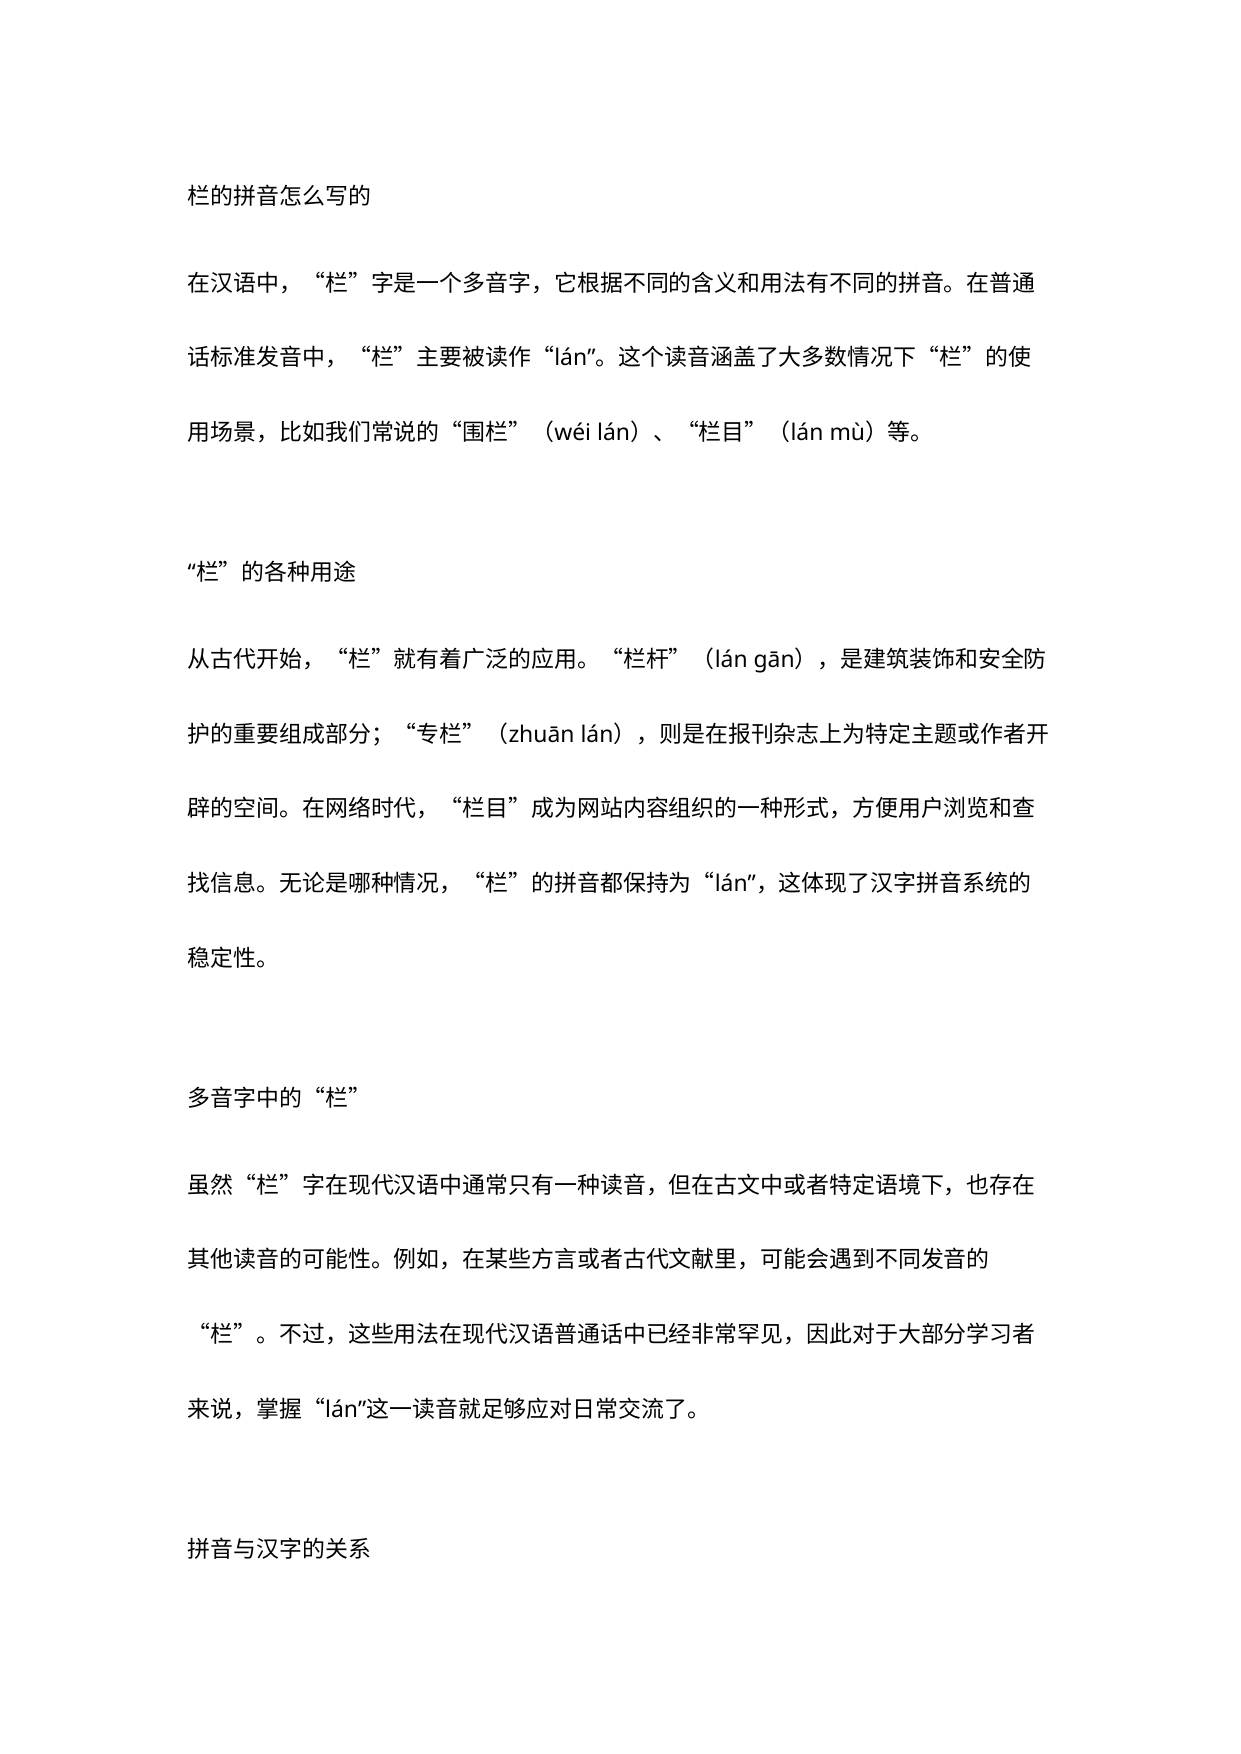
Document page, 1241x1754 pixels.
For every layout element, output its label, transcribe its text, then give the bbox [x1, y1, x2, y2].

text “栏”的各种用途 [187, 538, 1053, 603]
text 多音字中的“栏” [187, 1064, 1053, 1129]
text 拼音与汉字的关系 [187, 1515, 1053, 1580]
text 从古代开始，“栏”就有着广泛的应用。“栏杆”（lán gān），是建筑装饰和安全防护的重要组成部分；“专栏”（zhuān lán），则是在报刊杂志上为特定主题或作者开辟的空间。在网络时代，“栏目”成为网站内容组织的一种形式，方便用户浏览和查找信息。无论是哪种情况，“栏”的拼音都保持为“lán”，这体现了汉字拼音系统的稳定性。 [187, 625, 1053, 989]
text 虽然“栏”字在现代汉语中通常只有一种读音，但在古文中或者特定语境下，也存在其他读音的可能性。例如，在某些方言或者古代文献里，可能会遇到不同发音的“栏”。不过，这些用法在现代汉语普通话中已经非常罕见，因此对于大部分学习者来说，掌握“lán”这一读音就足够应对日常交流了。 [187, 1151, 1053, 1440]
text 在汉语中，“栏”字是一个多音字，它根据不同的含义和用法有不同的拼音。在普通话标准发音中，“栏”主要被读作“lán”。这个读音涵盖了大多数情况下“栏”的使用场景，比如我们常说的“围栏”（wéi lán）、“栏目”（lán mù）等。 [187, 248, 1053, 463]
text 栏的拼音怎么写的 [187, 162, 1053, 227]
